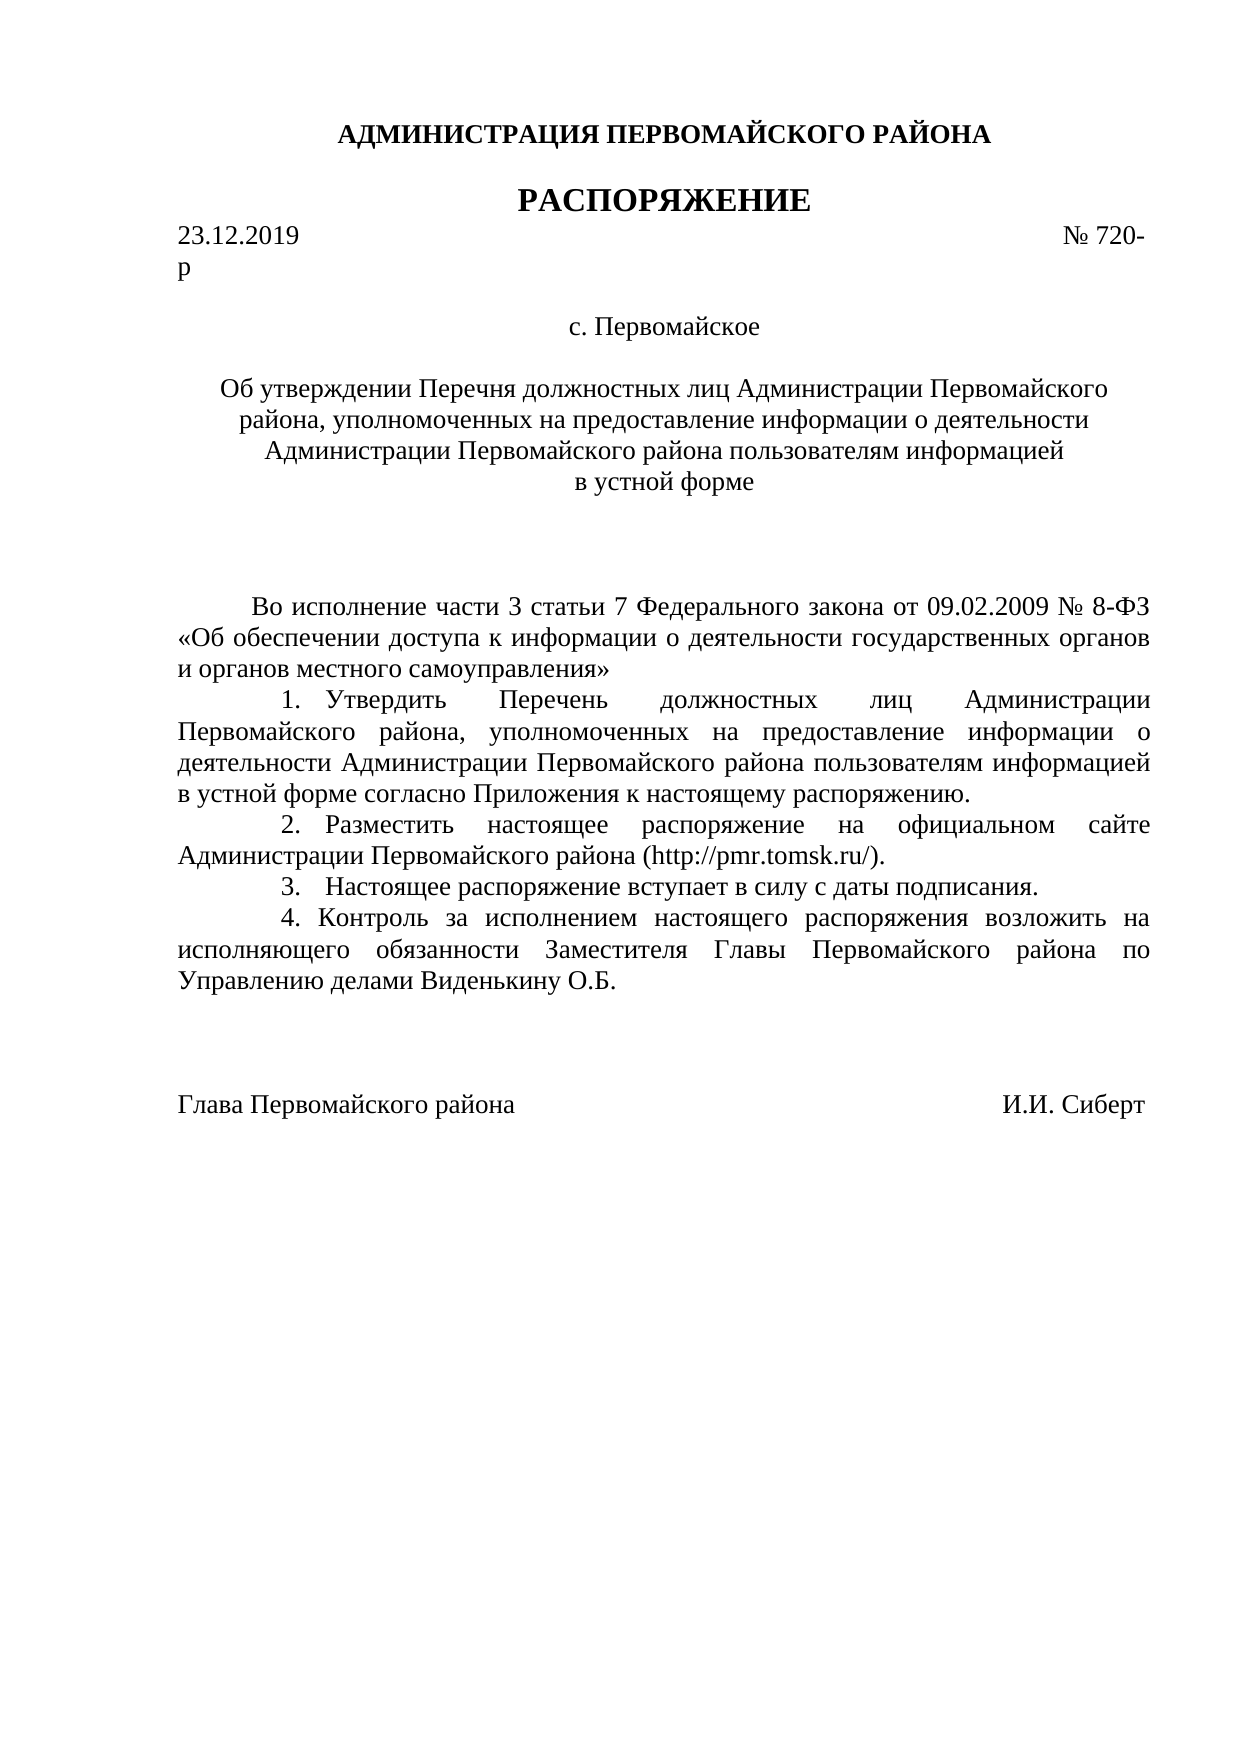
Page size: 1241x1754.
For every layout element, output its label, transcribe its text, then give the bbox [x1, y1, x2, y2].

text Об утверждении Перечня должностных лиц Администрации Первомайского района, уполномоченных на предоставление информации о деятельности Администрации Первомайского района пользователям информацией [177, 372, 1152, 466]
text в устной форме [177, 466, 1152, 497]
list Настоящее распоряжение вступает в силу с даты подписания. [177, 870, 1152, 902]
text с. Первомайское [177, 310, 1152, 341]
text Глава Первомайского района И.И. Сиберт [177, 1088, 1152, 1119]
text 23.12.2019 № 720-р [177, 219, 1152, 281]
list Разместить настоящее распоряжение на официальном сайте Администрации Первомайского района (http://pmr.tomsk.ru/). [177, 808, 1152, 870]
text АДМИНИСТРАЦИЯ ПЕРВОМАЙСКОГО РАЙОНА [177, 118, 1152, 149]
text 4. Контроль за исполнением настоящего распоряжения возложить на исполняющего обязанности Заместителя Главы Первомайского района по Управлению делами Виденькину О.Б. [177, 902, 1152, 995]
subtitle РАСПОРЯЖЕНИЕ [177, 180, 1152, 219]
text Во исполнение части 3 статьи 7 Федерального закона от 09.02.2009 № 8-ФЗ «Об обеспечении доступа к информации о деятельности государственных органов и органов местного самоуправления» [177, 590, 1152, 683]
list Утвердить Перечень должностных лиц Администрации Первомайского района, уполномоченных на предоставление информации о деятельности Администрации Первомайского района пользователям информацией в устной форме согласно Приложения к настоящему распоряжению. [177, 683, 1152, 808]
